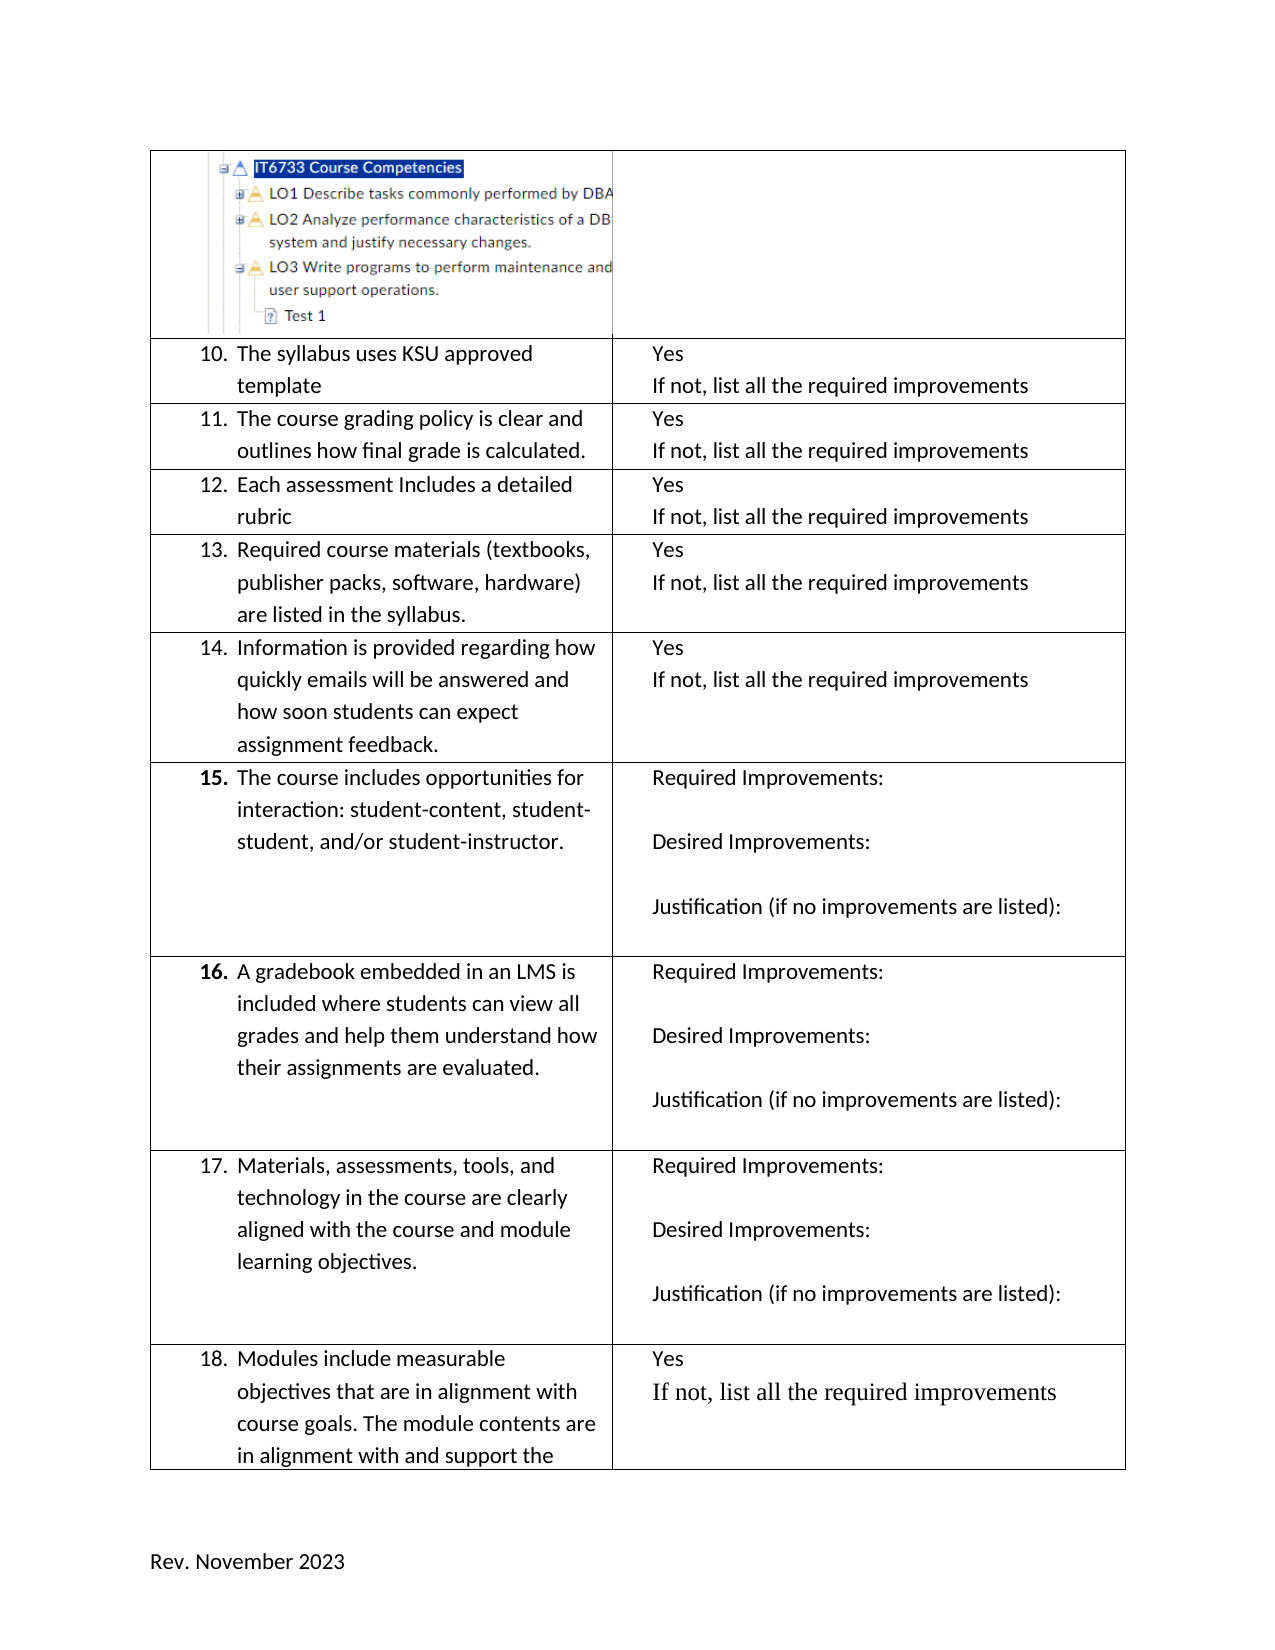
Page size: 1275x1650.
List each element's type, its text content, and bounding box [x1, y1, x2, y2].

table_cell Required course materials (textbooks, publisher packs, software, hardware) are listed in the syllabus. [151, 535, 612, 632]
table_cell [151, 151, 612, 338]
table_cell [151, 1345, 612, 1469]
table_cell The course includes opportunities for interaction: student-content, student-student, and/or student-instructor. [151, 763, 612, 956]
table_cell A gradebook embedded in an LMS is included where students can view all grades and help them understand how their assignments are evaluated. [151, 957, 612, 1150]
picture [196, 151, 613, 334]
table_cell The syllabus uses KSU approved template [151, 339, 612, 403]
table_cell Required Improvements: Desired Improvements: Justification (if no improvements are listed): [613, 763, 1125, 956]
table_cell Each assessment Includes a detailed rubric [151, 470, 612, 534]
table_cell Materials, assessments, tools, and technology in the course are clearly aligned with the course and module learning objectives. [151, 1151, 612, 1343]
table_cell The course grading policy is clear and outlines how final grade is calculated. [151, 404, 612, 469]
table_cell Yes If not, list all the required improvements [613, 404, 1125, 469]
table_cell Required Improvements: Desired Improvements: Justification (if no improvements are listed): [613, 1151, 1125, 1343]
table_cell Yes If not, list all the required improvements [613, 633, 1125, 762]
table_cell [613, 1345, 1125, 1469]
table_cell Yes If not, list all the required improvements [613, 339, 1125, 403]
table_cell Yes If not, list all the required improvements [613, 535, 1125, 632]
table_cell Required Improvements: Desired Improvements: Justification (if no improvements are listed): [613, 957, 1125, 1150]
table_cell Information is provided regarding how quickly emails will be answered and how soon students can expect assignment feedback. [151, 633, 612, 762]
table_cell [613, 151, 1125, 338]
table_cell Yes If not, list all the required improvements [613, 470, 1125, 534]
